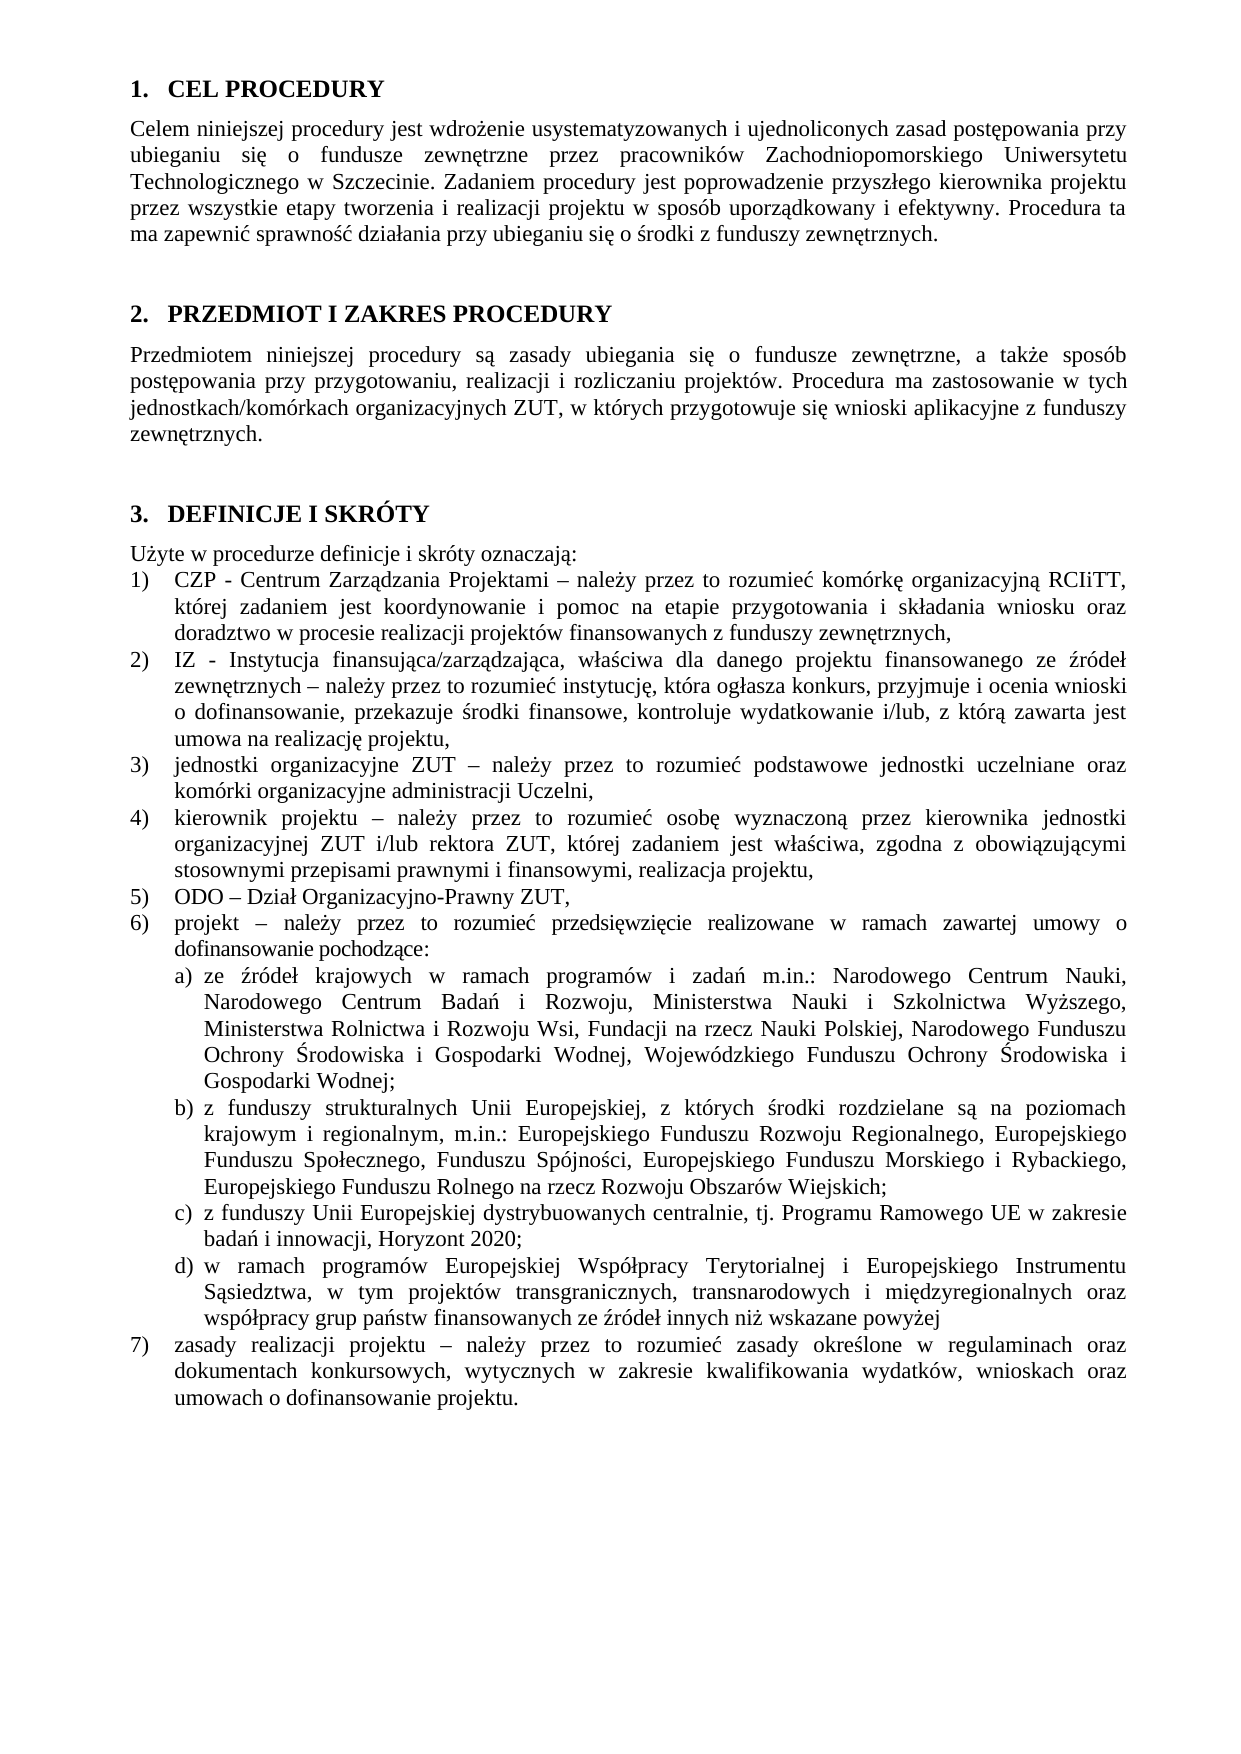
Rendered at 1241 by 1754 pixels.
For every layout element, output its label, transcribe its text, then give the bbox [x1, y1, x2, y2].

list ODO – Dział Organizacyjno-Prawny ZUT, [130, 883, 1128, 909]
text d) w ramach programów Europejskiej Współpracy Terytorialnej i Europejskiego Instrumentu Sąsiedztwa, w tym projektów transgranicznych, transnarodowych i międzyregionalnych oraz współpracy grup państw finansowanych ze źródeł innych niż wskazane powyżej [174, 1252, 1128, 1331]
text Przedmiotem niniejszej procedury są zasady ubiegania się o fundusze zewnętrzne, a także sposób postępowania przy przygotowaniu, realizacji i rozliczaniu projektów. Procedura ma zastosowanie w tych jednostkach/komórkach organizacyjnych ZUT, w których przygotowuje się wnioski aplikacyjne z funduszy zewnętrznych. [130, 341, 1128, 446]
list kierownik projektu – należy przez to rozumieć osobę wyznaczoną przez kierownika jednostki organizacyjnej ZUT i/lub rektora ZUT, której zadaniem jest właściwa, zgodna z obowiązującymi stosownymi przepisami prawnymi i finansowymi, realizacja projektu, [130, 804, 1128, 883]
text c) z funduszy Unii Europejskiej dystrybuowanych centralnie, tj. Programu Ramowego UE w zakresie badań i innowacji, Horyzont 2020; [174, 1199, 1128, 1252]
text Użyte w procedurze definicje i skróty oznaczają: [130, 540, 1128, 567]
list zasady realizacji projektu – należy przez to rozumieć zasady określone w regulaminach oraz dokumentach konkursowych, wytycznych w zakresie kwalifikowania wydatków, wnioskach oraz umowach o dofinansowanie projektu. [130, 1331, 1128, 1410]
list CEL PROCEDURY [130, 74, 1128, 103]
list CZP - Centrum Zarządzania Projektami – należy przez to rozumieć komórkę organizacyjną RCIiTT, której zadaniem jest koordynowanie i pomoc na etapie przygotowania i składania wniosku oraz doradztwo w procesie realizacji projektów finansowanych z funduszy zewnętrznych, [130, 567, 1128, 646]
list DEFINICJE I SKRÓTY [130, 499, 1128, 528]
list IZ - Instytucja finansująca/zarządzająca, właściwa dla danego projektu finansowanego ze źródeł zewnętrznych – należy przez to rozumieć instytucję, która ogłasza konkurs, przyjmuje i ocenia wnioski o dofinansowanie, przekazuje środki finansowe, kontroluje wydatkowanie i/lub, z którą zawarta jest umowa na realizację projektu, [130, 646, 1128, 751]
text a) ze źródeł krajowych w ramach programów i zadań m.in.: Narodowego Centrum Nauki, Narodowego Centrum Badań i Rozwoju, Ministerstwa Nauki i Szkolnictwa Wyższego, Ministerstwa Rolnictwa i Rozwoju Wsi, Fundacji na rzecz Nauki Polskiej, Narodowego Funduszu Ochrony Środowiska i Gospodarki Wodnej, Wojewódzkiego Funduszu Ochrony Środowiska i Gospodarki Wodnej; [174, 962, 1128, 1094]
list jednostki organizacyjne ZUT – należy przez to rozumieć podstawowe jednostki uczelniane oraz komórki organizacyjne administracji Uczelni, [130, 751, 1128, 804]
list PRZEDMIOT I ZAKRES PROCEDURY [130, 299, 1128, 328]
text Celem niniejszej procedury jest wdrożenie usystematyzowanych i ujednoliconych zasad postępowania przy ubieganiu się o fundusze zewnętrzne przez pracowników Zachodniopomorskiego Uniwersytetu Technologicznego w Szczecinie. Zadaniem procedury jest poprowadzenie przyszłego kierownika projektu przez wszystkie etapy tworzenia i realizacji projektu w sposób uporządkowany i efektywny. Procedura ta ma zapewnić sprawność działania przy ubieganiu się o środki z funduszy zewnętrznych. [130, 115, 1128, 247]
text b) z funduszy strukturalnych Unii Europejskiej, z których środki rozdzielane są na poziomach krajowym i regionalnym, m.in.: Europejskiego Funduszu Rozwoju Regionalnego, Europejskiego Funduszu Społecznego, Funduszu Spójności, Europejskiego Funduszu Morskiego i Rybackiego, Europejskiego Funduszu Rolnego na rzecz Rozwoju Obszarów Wiejskich; [174, 1094, 1128, 1199]
list projekt – należy przez to rozumieć przedsięwzięcie realizowane w ramach zawartej umowy o dofinansowanie pochodzące: [130, 909, 1128, 962]
